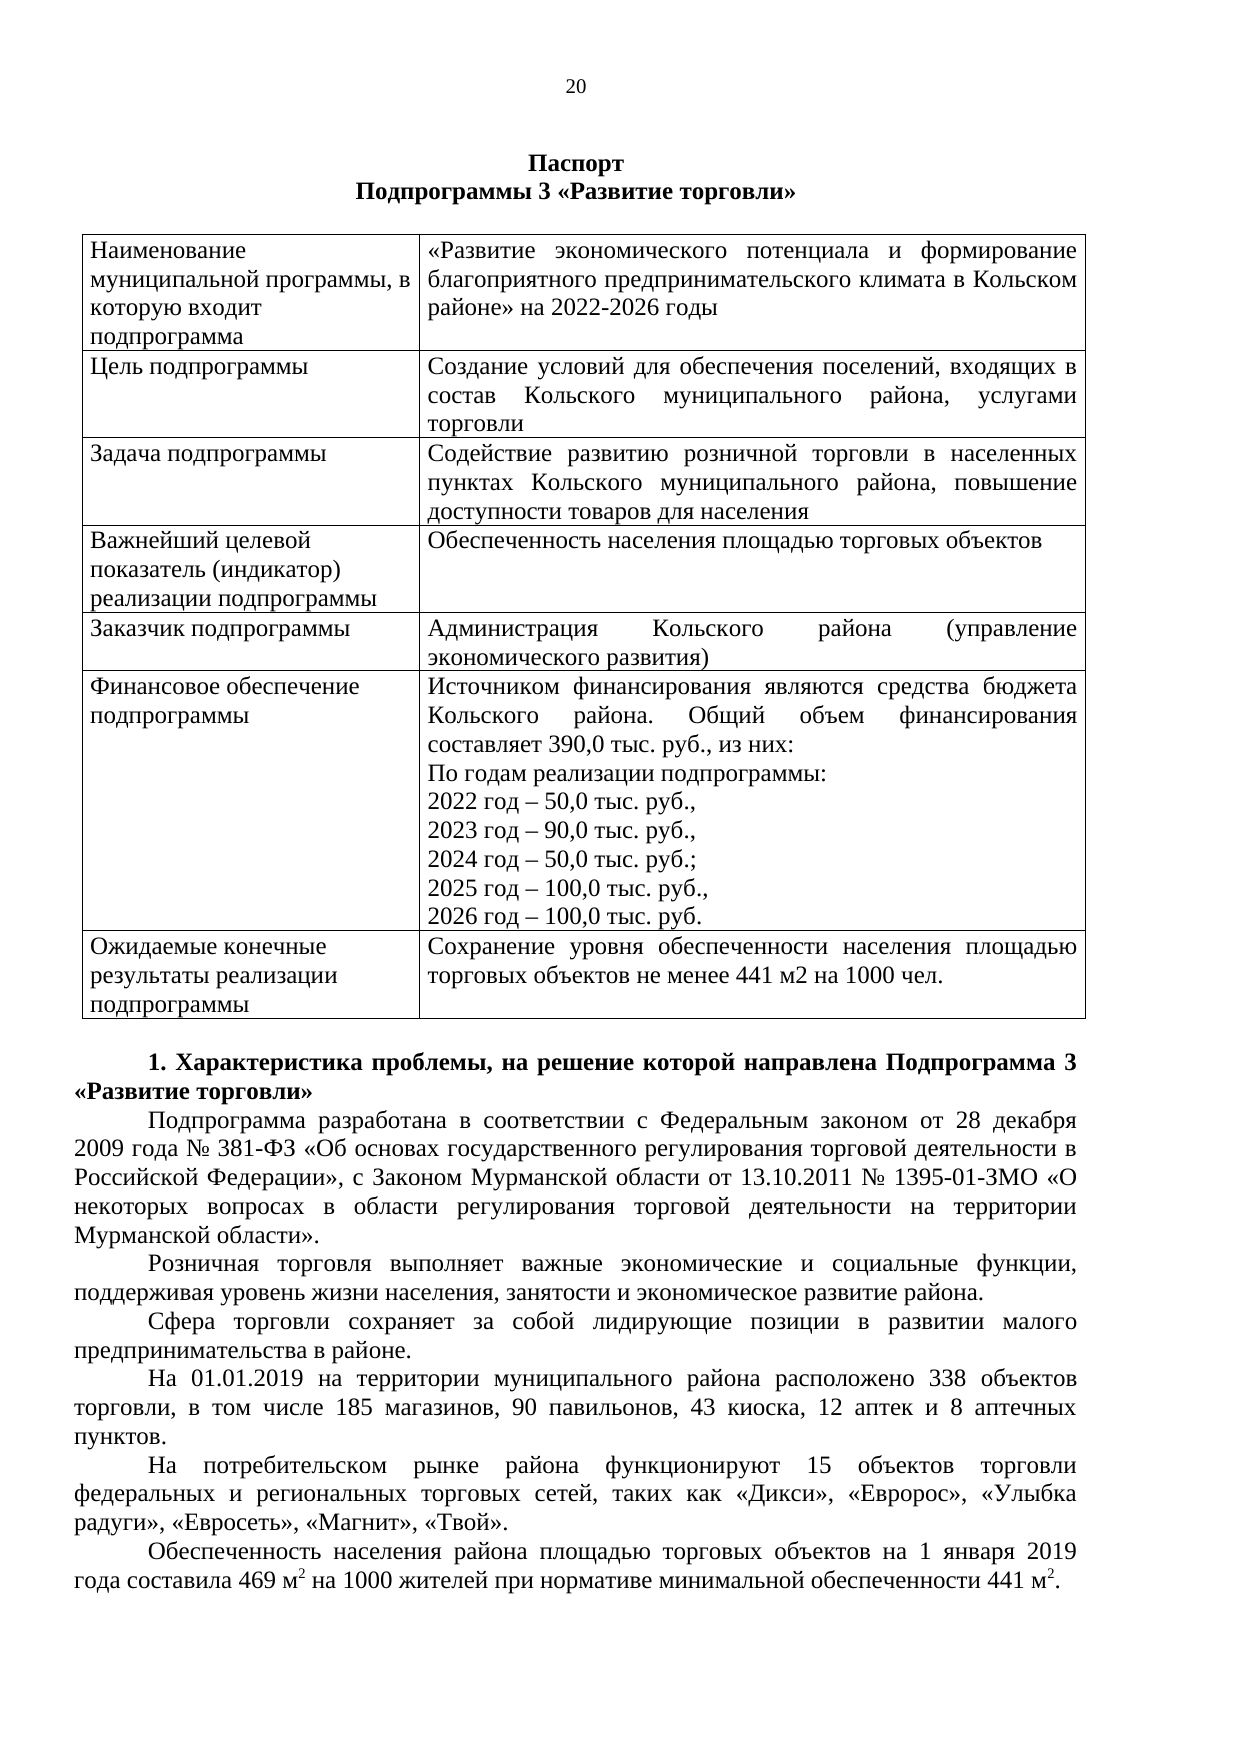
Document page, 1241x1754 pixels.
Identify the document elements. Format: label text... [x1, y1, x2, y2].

text Подпрограмма разработана в соответствии с Федеральным законом от 28 декабря 2009 года № 381-ФЗ «Об основах государственного регулирования торговой деятельности в Российской Федерации», с Законом Мурманской области от 13.10.2011 № 1395-01-ЗМО «О некоторых вопросах в области регулирования торговой деятельности на территории Мурманской области». [74, 1105, 1078, 1248]
text Сфера торговли сохраняет за собой лидирующие позиции в развитии малого предпринимательства в районе. [74, 1306, 1078, 1363]
text Розничная торговля выполняет важные экономические и социальные функции, поддерживая уровень жизни населения, занятости и экономическое развитие района. [74, 1248, 1078, 1306]
table_cell Ожидаемые конечные результаты реализации подпрограммы [83, 931, 419, 1017]
table_header «Развитие экономического потенциала и формирование благоприятного предпринимательского климата в Кольском районе» на 2022-2026 годы [420, 235, 1085, 350]
table_cell Создание условий для обеспечения поселений, входящих в состав Кольского муниципального района, услугами торговли [420, 351, 1085, 437]
text Обеспеченность населения района площадью торговых объектов на 1 января 2019 года составила 469 м2 на 1000 жителей при нормативе минимальной обеспеченности 441 м2. [74, 1536, 1078, 1593]
table_cell Задача подпрограммы [83, 438, 419, 524]
table_header Наименование муниципальной программы, в которую входит подпрограмма [83, 235, 419, 350]
table_cell Заказчик подпрограммы [83, 613, 419, 670]
table_cell Цель подпрограммы [83, 351, 419, 437]
table_cell Источником финансирования являются средства бюджета Кольского района. Общий объем финансирования составляет 390,0 тыс. руб., из них: По годам реализации подпрограммы: 2022 год – 50,0 тыс. руб., 2023 год – 90,0 тыс. руб., 2024 год – 50,0 тыс. руб.; 2025 год – 100,0 тыс. руб., 2026 год – 100,0 тыс. руб. [420, 671, 1085, 930]
text На 01.01.2019 на территории муниципального района расположено 338 объектов торговли, в том числе 185 магазинов, 90 павильонов, 43 киоска, 12 аптек и 8 аптечных пунктов. [74, 1363, 1078, 1450]
table_cell Сохранение уровня обеспеченности населения площадью торговых объектов не менее 441 м2 на 1000 чел. [420, 931, 1085, 1017]
text Подпрограммы 3 «Развитие торговли» [74, 176, 1078, 205]
table_cell Важнейший целевой показатель (индикатор) реализации подпрограммы [83, 526, 419, 612]
table_cell Содействие развитию розничной торговли в населенных пунктах Кольского муниципального района, повышение доступности товаров для населения [420, 438, 1085, 524]
table_cell Финансовое обеспечение подпрограммы [83, 671, 419, 930]
table_cell Обеспеченность населения площадью торговых объектов [420, 526, 1085, 612]
table_cell Администрация Кольского района (управление экономического развития) [420, 613, 1085, 670]
text 1. Характеристика проблемы, на решение которой направлена Подпрограмма 3 «Развитие торговли» [74, 1047, 1078, 1105]
text На потребительском рынке района функционируют 15 объектов торговли федеральных и региональных торговых сетей, таких как «Дикси», «Евророс», «Улыбка радуги», «Евросеть», «Магнит», «Твой». [74, 1450, 1078, 1536]
text Паспорт [74, 148, 1078, 176]
